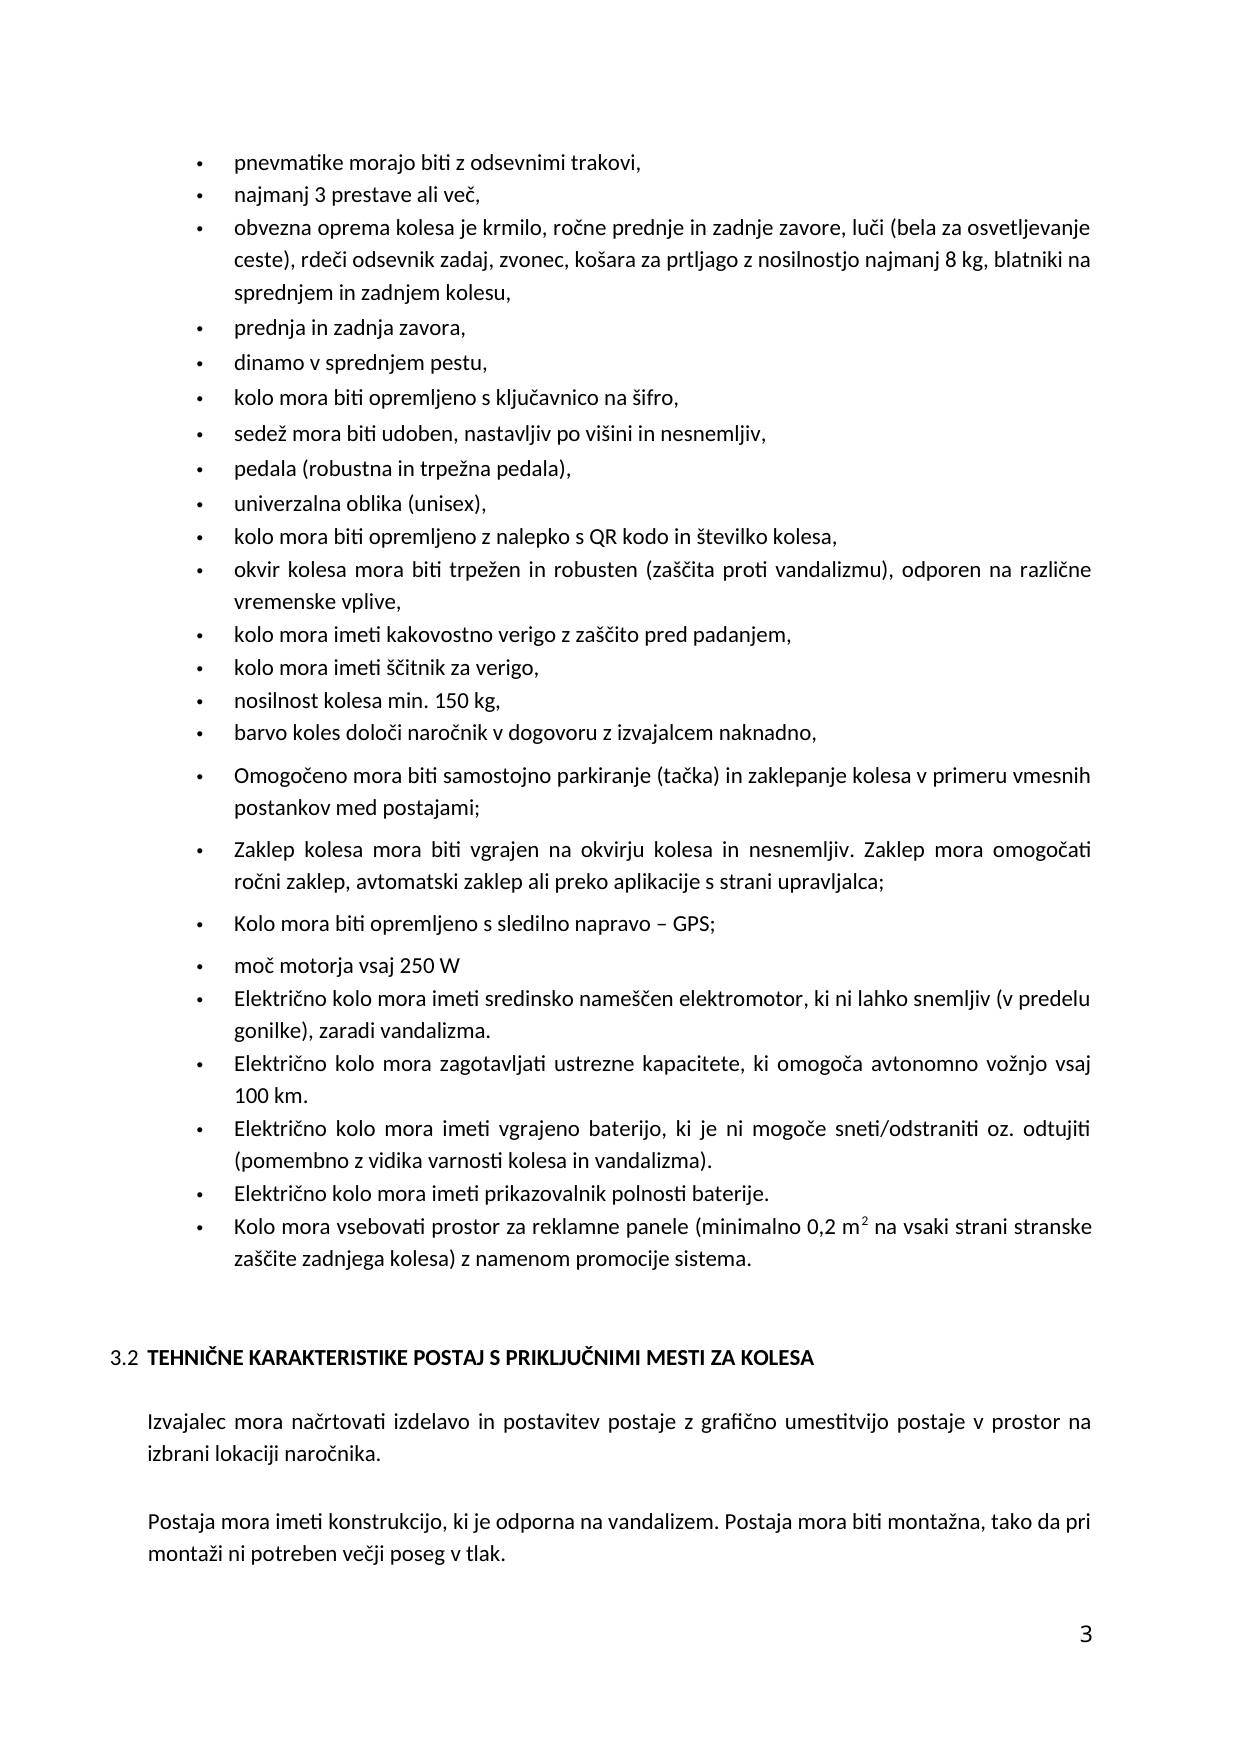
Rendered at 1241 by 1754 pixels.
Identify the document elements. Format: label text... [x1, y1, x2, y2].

list Izvajalec mora načrtovati izdelavo in postavitev postaje z grafično umestitvijo postaje v prostor na izbrani lokaciji naročnika. [147, 1407, 1093, 1467]
list okvir kolesa mora biti trpežen in robusten (zaščita proti vandalizmu), odporen na različne vremenske vplive, [196, 555, 1093, 615]
list Električno kolo mora imeti sredinsko nameščen elektromotor, ki ni lahko snemljiv (v predelu gonilke), zaradi vandalizma. [196, 984, 1093, 1045]
list dinamo v sprednjem pestu, [196, 348, 1093, 376]
list barvo koles določi naročnik v dogovoru z izvajalcem naknadno, [196, 718, 1093, 747]
list Omogočeno mora biti samostojno parkiranje (tačka) in zaklepanje kolesa v primeru vmesnih postankov med postajami; [196, 761, 1093, 821]
list moč motorja vsaj 250 W [196, 952, 1093, 980]
list kolo mora imeti ščitnik za verigo, [196, 653, 1093, 681]
list kolo mora biti opremljeno s ključavnico na šifro, [196, 383, 1093, 412]
list Kolo mora biti opremljeno s sledilno napravo – GPS; [196, 909, 1093, 937]
list univerzalna oblika (unisex), [196, 489, 1093, 517]
list kolo mora biti opremljeno z nalepko s QR kodo in številko kolesa, [196, 522, 1093, 550]
list sedež mora biti udoben, nastavljiv po višini in nesnemljiv, [196, 419, 1093, 447]
list Zaklep kolesa mora biti vgrajen na okvirju kolesa in nesnemljiv. Zaklep mora omogočati ročni zaklep, avtomatski zaklep ali preko aplikacije s strani upravljalca; [196, 835, 1093, 895]
list Električno kolo mora imeti prikazovalnik polnosti baterije. [196, 1179, 1093, 1207]
text Postaja mora imeti konstrukcijo, ki je odporna na vandalizem. Postaja mora biti montažna, tako da pri montaži ni potreben večji poseg v tlak. [148, 1507, 1093, 1568]
list prednja in zadnja zavora, [196, 313, 1093, 341]
list Električno kolo mora zagotavljati ustrezne kapacitete, ki omogoča avtonomno vožnjo vsaj 100 km. [196, 1049, 1093, 1110]
list kolo mora imeti kakovostno verigo z zaščito pred padanjem, [196, 620, 1093, 648]
list pnevmatike morajo biti z odsevnimi trakovi, [196, 148, 1093, 176]
list Kolo mora vsebovati prostor za reklamne panele (minimalno 0,2 m2 na vsaki strani stranske zaščite zadnjega kolesa) z namenom promocije sistema. [196, 1212, 1093, 1272]
list Električno kolo mora imeti vgrajeno baterijo, ki je ni mogoče sneti/odstraniti oz. odtujiti (pomembno z vidika varnosti kolesa in vandalizma). [196, 1114, 1093, 1175]
list nosilnost kolesa min. 150 kg, [196, 686, 1093, 714]
list najmanj 3 prestave ali več, [196, 180, 1093, 208]
list pedala (robustna in trpežna pedala), [196, 454, 1093, 482]
list TEHNIČNE KARAKTERISTIKE POSTAJ S PRIKLJUČNIMI MESTI ZA KOLESA [109, 1343, 1093, 1371]
list obvezna oprema kolesa je krmilo, ročne prednje in zadnje zavore, luči (bela za osvetljevanje ceste), rdeči odsevnik zadaj, zvonec, košara za prtljago z nosilnostjo najmanj 8 kg, blatniki na sprednjem in zadnjem kolesu, [196, 213, 1093, 306]
